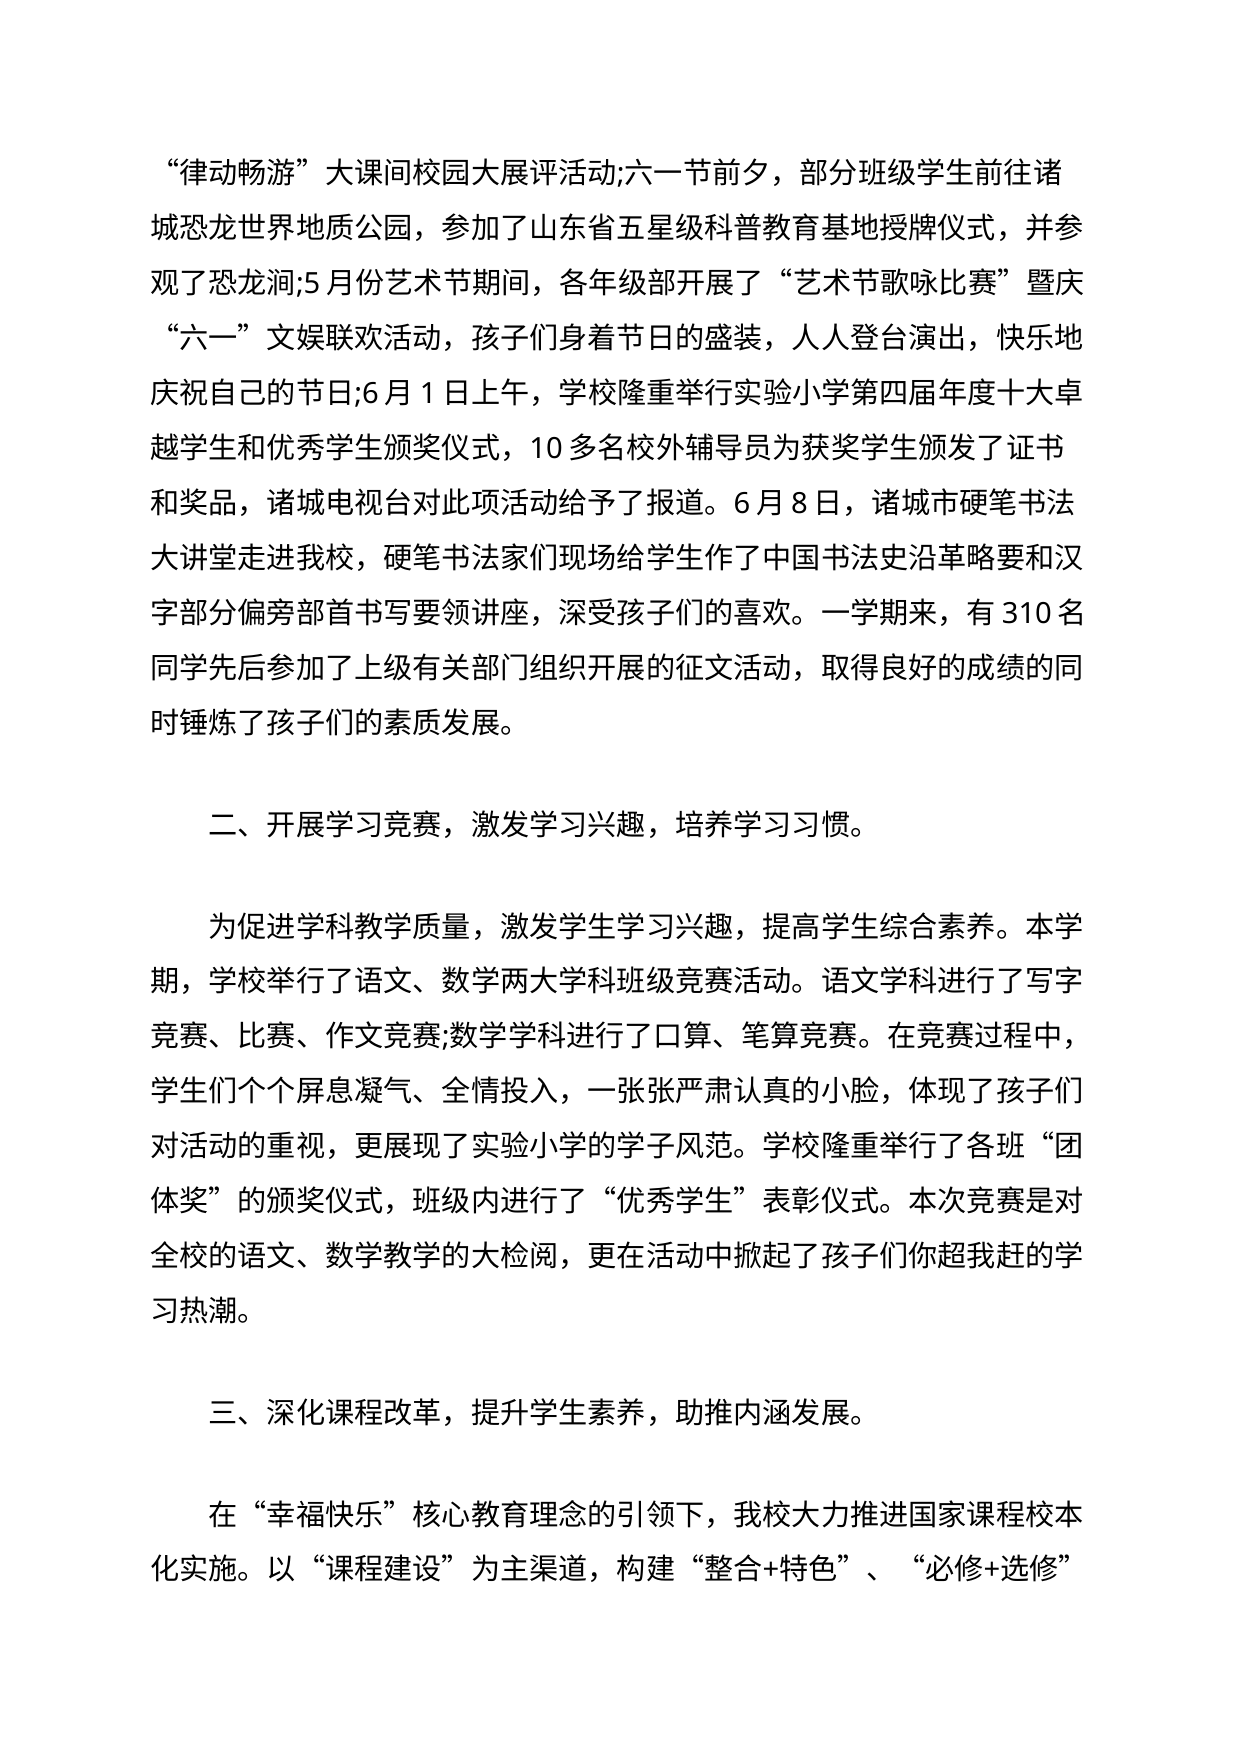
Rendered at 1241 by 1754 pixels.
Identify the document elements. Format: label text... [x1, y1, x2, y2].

text 为促进学科教学质量，激发学生学习兴趣，提高学生综合素养。本学期，学校举行了语文、数学两大学科班级竞赛活动。语文学科进行了写字竞赛、比赛、作文竞赛;数学学科进行了口算、笔算竞赛。在竞赛过程中，学生们个个屏息凝气、全情投入，一张张严肃认真的小脸，体现了孩子们对活动的重视，更展现了实验小学的学子风范。学校隆重举行了各班“团体奖”的颁奖仪式，班级内进行了“优秀学生”表彰仪式。本次竞赛是对全校的语文、数学教学的大检阅，更在活动中掀起了孩子们你超我赶的学习热潮。 [150, 903, 1090, 1330]
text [150, 1491, 1090, 1588]
text 二、开展学习竞赛，激发学习兴趣，培养学习习惯。 [150, 801, 1090, 844]
text 三、深化课程改革，提升学生素养，助推内涵发展。 [150, 1389, 1090, 1432]
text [150, 150, 1090, 742]
